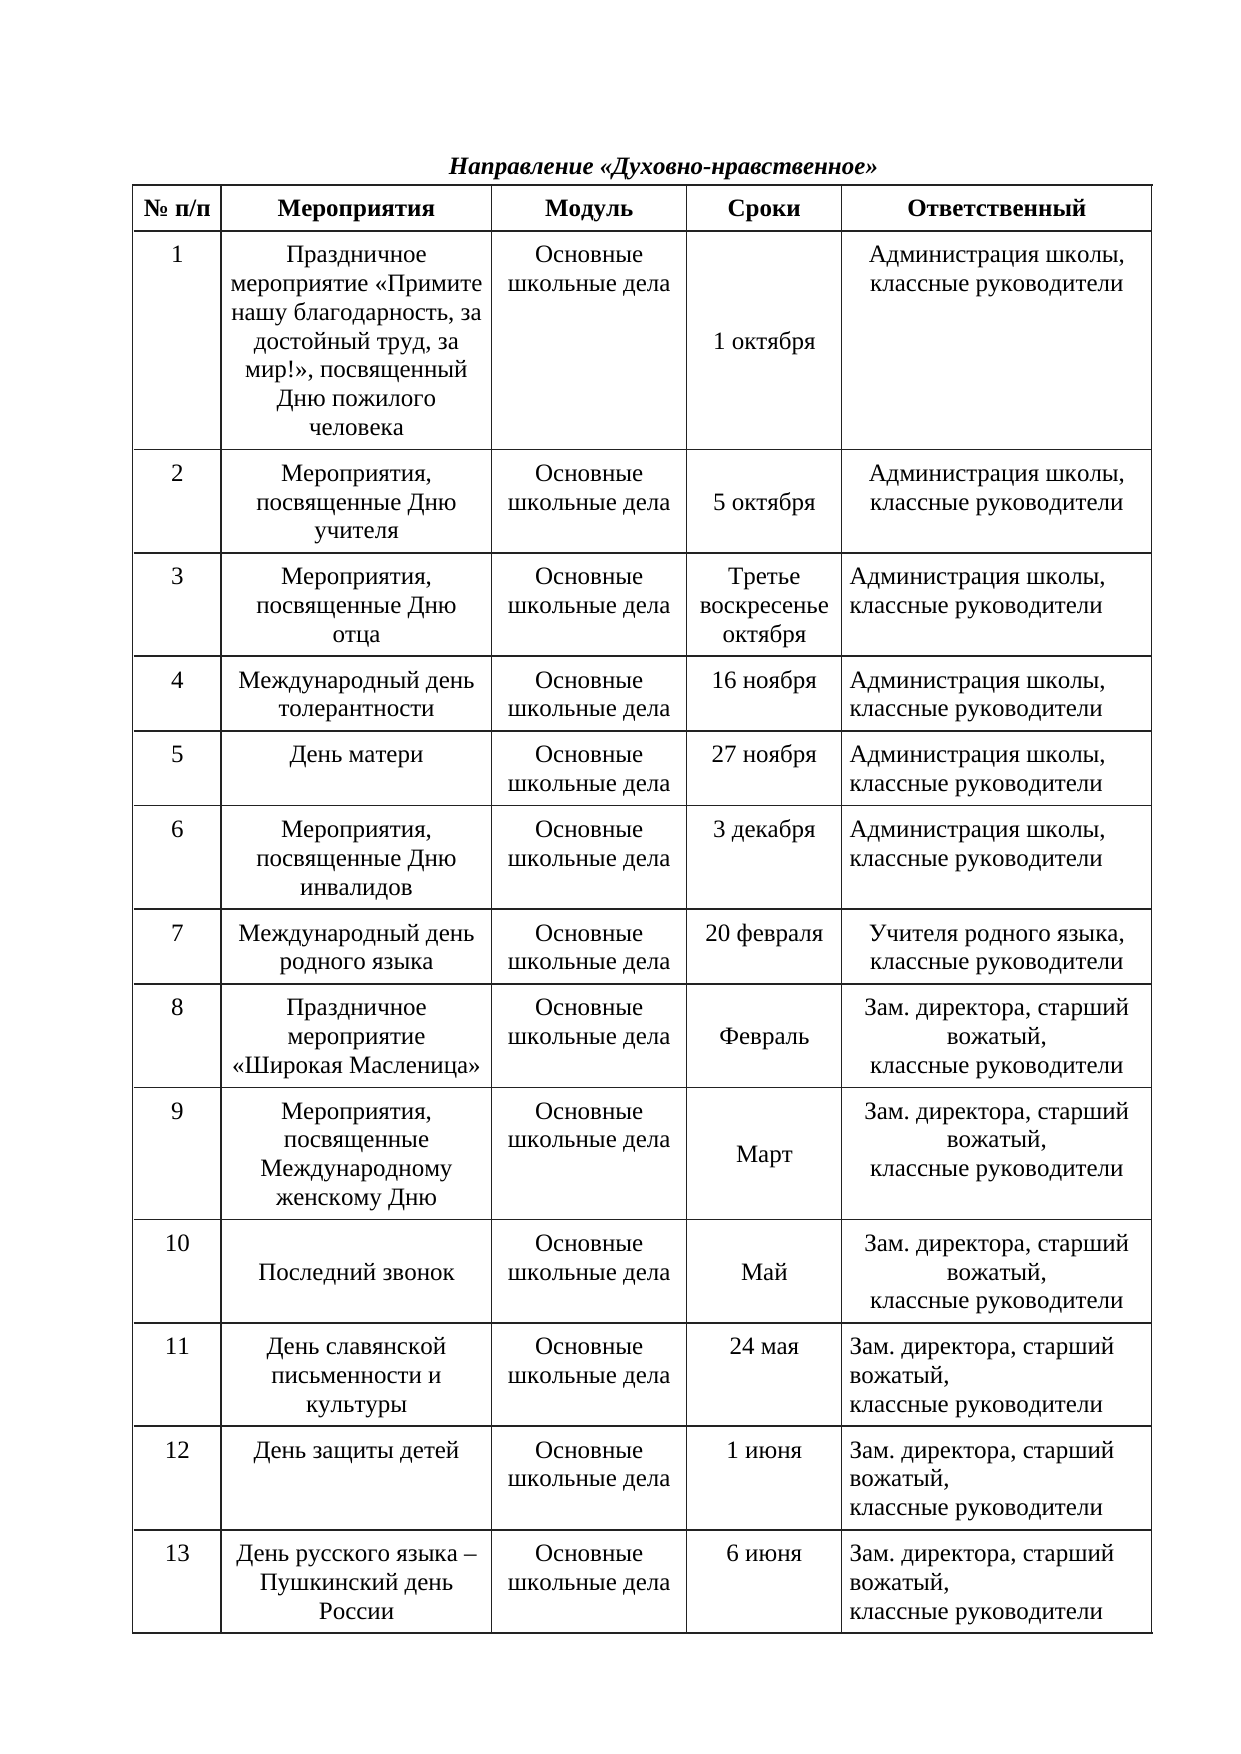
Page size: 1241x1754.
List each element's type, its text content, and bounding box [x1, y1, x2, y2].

table_cell 1 июня [687, 1427, 841, 1529]
table_cell Основные школьные дела [492, 1088, 686, 1218]
table_cell Учителя родного языка, классные руководители [842, 910, 1151, 983]
table_cell 6 [133, 806, 220, 908]
text Направление «Духовно-нравственное» [177, 151, 1152, 180]
table_cell 24 мая [687, 1324, 841, 1425]
table_cell Зам. директора, старший вожатый, классные руководители [842, 1220, 1151, 1322]
table_cell 11 [133, 1323, 220, 1425]
table_cell Основные школьные дела [492, 1324, 686, 1425]
table_header Ответственный [842, 186, 1151, 230]
table_cell Зам. директора, старший вожатый, классные руководители [842, 1324, 1151, 1425]
table_cell 27 ноября [687, 732, 841, 805]
table_cell Основные школьные дела [492, 554, 686, 655]
table_cell Зам. директора, старший вожатый, классные руководители [842, 1088, 1151, 1218]
table_cell Праздничное мероприятие «Широкая Масленица» [222, 985, 491, 1086]
table_cell 3 [133, 553, 220, 655]
table_cell Мероприятия, посвященные Международному женскому Дню [222, 1088, 491, 1218]
table_cell 12 [133, 1426, 220, 1529]
table_cell 16 ноября [687, 657, 841, 730]
table_cell Мероприятия, посвященные Дню учителя [222, 450, 491, 552]
table_header Сроки [687, 186, 841, 230]
table_cell Зам. директора, старший вожатый, классные руководители [842, 985, 1151, 1086]
table_header Мероприятия [222, 186, 491, 230]
table_cell 3 декабря [687, 806, 841, 908]
table_cell День матери [222, 732, 491, 805]
table_cell Мероприятия, посвященные Дню инвалидов [222, 806, 491, 908]
table_cell Международный день родного языка [222, 910, 491, 983]
table_cell Праздничное мероприятие «Примите нашу благодарность, за достойный труд, за мир!», посвященный Дню пожилого человека [222, 232, 491, 448]
table_cell Основные школьные дела [492, 232, 686, 448]
table_cell Основные школьные дела [492, 450, 686, 552]
table_cell Третье воскресенье октября [687, 554, 841, 655]
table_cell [842, 1531, 1151, 1632]
table_cell 4 [133, 656, 220, 730]
table_cell Основные школьные дела [492, 1220, 686, 1322]
table_cell Основные школьные дела [492, 985, 686, 1086]
table_cell 7 [133, 909, 220, 983]
table_cell Администрация школы, классные руководители [842, 806, 1151, 908]
table_cell Основные школьные дела [492, 1427, 686, 1529]
table_cell 8 [133, 984, 220, 1086]
table_cell Основные школьные дела [492, 732, 686, 805]
table_cell 6 июня [687, 1531, 841, 1632]
table_cell 5 октября [687, 450, 841, 552]
table_cell 1 [133, 231, 220, 448]
table_cell Администрация школы, классные руководители [842, 232, 1151, 448]
table_cell Мероприятия, посвященные Дню отца [222, 554, 491, 655]
table_cell День русского языка – Пушкинский день России [222, 1531, 491, 1632]
table_cell Май [687, 1220, 841, 1322]
table_cell 1 октября [687, 232, 841, 448]
table_cell День защиты детей [222, 1427, 491, 1529]
table_cell Основные школьные дела [492, 910, 686, 983]
table_cell Администрация школы, классные руководители [842, 732, 1151, 805]
table_cell 10 [133, 1220, 220, 1322]
table_cell Администрация школы, классные руководители [842, 657, 1151, 730]
table_header Модуль [492, 186, 686, 230]
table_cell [842, 1427, 1151, 1529]
table_cell Администрация школы, классные руководители [842, 450, 1151, 552]
table_cell 13 [133, 1530, 220, 1632]
table_cell Международный день толерантности [222, 657, 491, 730]
table_cell Основные школьные дела [492, 1531, 686, 1632]
table_cell Администрация школы, классные руководители [842, 554, 1151, 655]
table_cell Основные школьные дела [492, 806, 686, 908]
table_cell 5 [133, 731, 220, 805]
table_header № п/п [133, 186, 220, 230]
table_cell Основные школьные дела [492, 657, 686, 730]
table_cell 9 [133, 1088, 220, 1218]
table_cell 20 февраля [687, 910, 841, 983]
table_cell Март [687, 1088, 841, 1218]
table_cell Февраль [687, 985, 841, 1086]
table_cell Последний звонок [222, 1220, 491, 1322]
table_cell 2 [133, 450, 220, 552]
table_cell День славянской письменности и культуры [222, 1324, 491, 1425]
